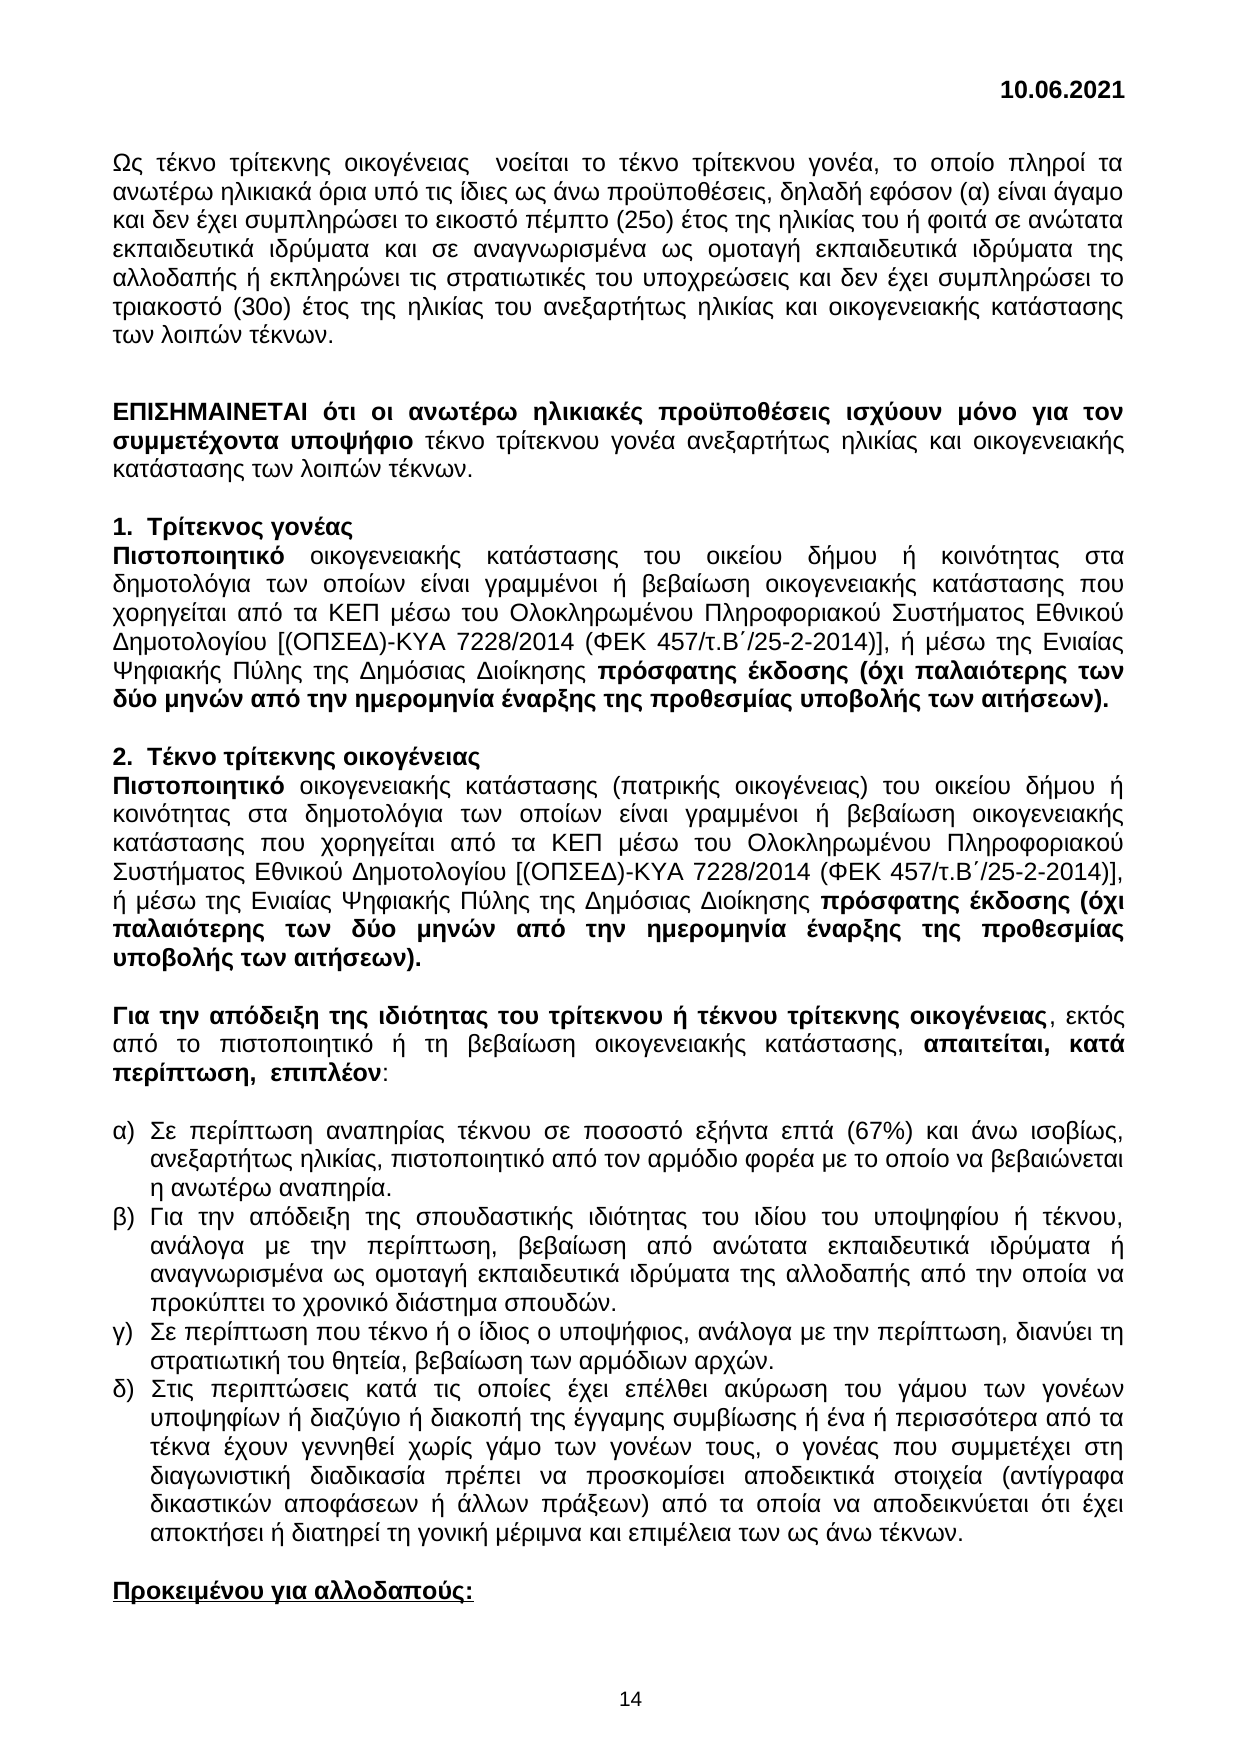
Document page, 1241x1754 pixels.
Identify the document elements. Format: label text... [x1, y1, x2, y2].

text α) Σε περίπτωση αναπηρίας τέκνου σε ποσοστό εξήντα επτά (67%) και άνω ισοβίως, ανεξαρτήτως ηλικίας, πιστοποιητικό από τον αρμόδιο φορέα με το οποίο να βεβαιώνεται η ανωτέρω αναπηρία. [112, 1116, 1125, 1202]
text γ) Σε περίπτωση που τέκνο ή ο ίδιος ο υποψήφιος, ανάλογα με την περίπτωση, διανύει τη στρατιωτική του θητεία, βεβαίωση των αρμόδιων αρχών. [112, 1317, 1125, 1374]
text Πιστοποιητικό οικογενειακής κατάστασης του οικείου δήμου ή κοινότητας στα δημοτολόγια των οποίων είναι γραμμένοι ή βεβαίωση οικογενειακής κατάστασης που χορηγείται από τα ΚΕΠ μέσω του Ολοκληρωμένου Πληροφοριακού Συστήματος Εθνικού Δημοτολογίου [(ΟΠΣΕΔ)-ΚΥΑ 7228/2014 (ΦΕΚ 457/τ.Β΄/25-2-2014)], ή μέσω της Ενιαίας Ψηφιακής Πύλης της Δημόσιας Διοίκησης πρόσφατης έκδοσης (όχι παλαιότερης των δύο μηνών από την ημερομηνία έναρξης της προθεσμίας υποβολής των αιτήσεων). [112, 541, 1125, 713]
text δ) Στις περιπτώσεις κατά τις οποίες έχει επέλθει ακύρωση του γάμου των γονέων υποψηφίων ή διαζύγιο ή διακοπή της έγγαμης συμβίωσης ή ένα ή περισσότερα από τα τέκνα έχουν γεννηθεί χωρίς γάμο των γονέων τους, ο γονέας που συμμετέχει στη διαγωνιστική διαδικασία πρέπει να προσκομίσει αποδεικτικά στοιχεία (αντίγραφα δικαστικών αποφάσεων ή άλλων πράξεων) από τα οποία να αποδεικνύεται ότι έχει αποκτήσει ή διατηρεί τη γονική μέριμνα και επιμέλεια των ως άνω τέκνων. [112, 1374, 1125, 1547]
text ΕΠΙΣΗΜΑΙΝΕΤΑΙ ότι οι ανωτέρω ηλικιακές προϋποθέσεις ισχύουν μόνο για τον συμμετέχοντα υποψήφιο τέκνο τρίτεκνου γονέα ανεξαρτήτως ηλικίας και οικογενειακής κατάστασης των λοιπών τέκνων. [112, 397, 1125, 483]
text β) Για την απόδειξη της σπουδαστικής ιδιότητας του ιδίου του υποψηφίου ή τέκνου, ανάλογα με την περίπτωση, βεβαίωση από ανώτατα εκπαιδευτικά ιδρύματα ή αναγνωρισμένα ως ομοταγή εκπαιδευτικά ιδρύματα της αλλοδαπής από την οποία να προκύπτει το χρονικό διάστημα σπουδών. [112, 1202, 1125, 1317]
text Πιστοποιητικό οικογενειακής κατάστασης (πατρικής οικογένειας) του οικείου δήμου ή κοινότητας στα δημοτολόγια των οποίων είναι γραμμένοι ή βεβαίωση οικογενειακής κατάστασης που χορηγείται από τα ΚΕΠ μέσω του Ολοκληρωμένου Πληροφοριακού Συστήματος Εθνικού Δημοτολογίου [(ΟΠΣΕΔ)-ΚΥΑ 7228/2014 (ΦΕΚ 457/τ.Β΄/25-2-2014)], ή μέσω της Ενιαίας Ψηφιακής Πύλης της Δημόσιας Διοίκησης πρόσφατης έκδοσης (όχι παλαιότερης των δύο μηνών από την ημερομηνία έναρξης της προθεσμίας υποβολής των αιτήσεων). [112, 771, 1125, 972]
text Προκειμένου για αλλοδαπούς: [112, 1576, 1125, 1604]
text 2. Τέκνο τρίτεκνης οικογένειας [112, 742, 1125, 771]
text Ως τέκνο τρίτεκνης οικογένειας νοείται το τέκνο τρίτεκνου γονέα, το οποίο πληροί τα ανωτέρω ηλικιακά όρια υπό τις ίδιες ως άνω προϋποθέσεις, δηλαδή εφόσον (α) είναι άγαμο και δεν έχει συμπληρώσει το εικοστό πέμπτο (25ο) έτος της ηλικίας του ή φοιτά σε ανώτατα εκπαιδευτικά ιδρύματα και σε αναγνωρισμένα ως ομοταγή εκπαιδευτικά ιδρύματα της αλλοδαπής ή εκπληρώνει τις στρατιωτικές του υποχρεώσεις και δεν έχει συμπληρώσει το τριακοστό (30ο) έτος της ηλικίας του ανεξαρτήτως ηλικίας και οικογενειακής κατάστασης των λοιπών τέκνων. [112, 148, 1125, 349]
text Για την απόδειξη της ιδιότητας του τρίτεκνου ή τέκνου τρίτεκνης οικογένειας, εκτός από το πιστοποιητικό ή τη βεβαίωση οικογενειακής κατάστασης, απαιτείται, κατά περίπτωση, επιπλέον: [112, 1001, 1125, 1087]
text 1. Τρίτεκνος γονέας [112, 512, 1125, 541]
